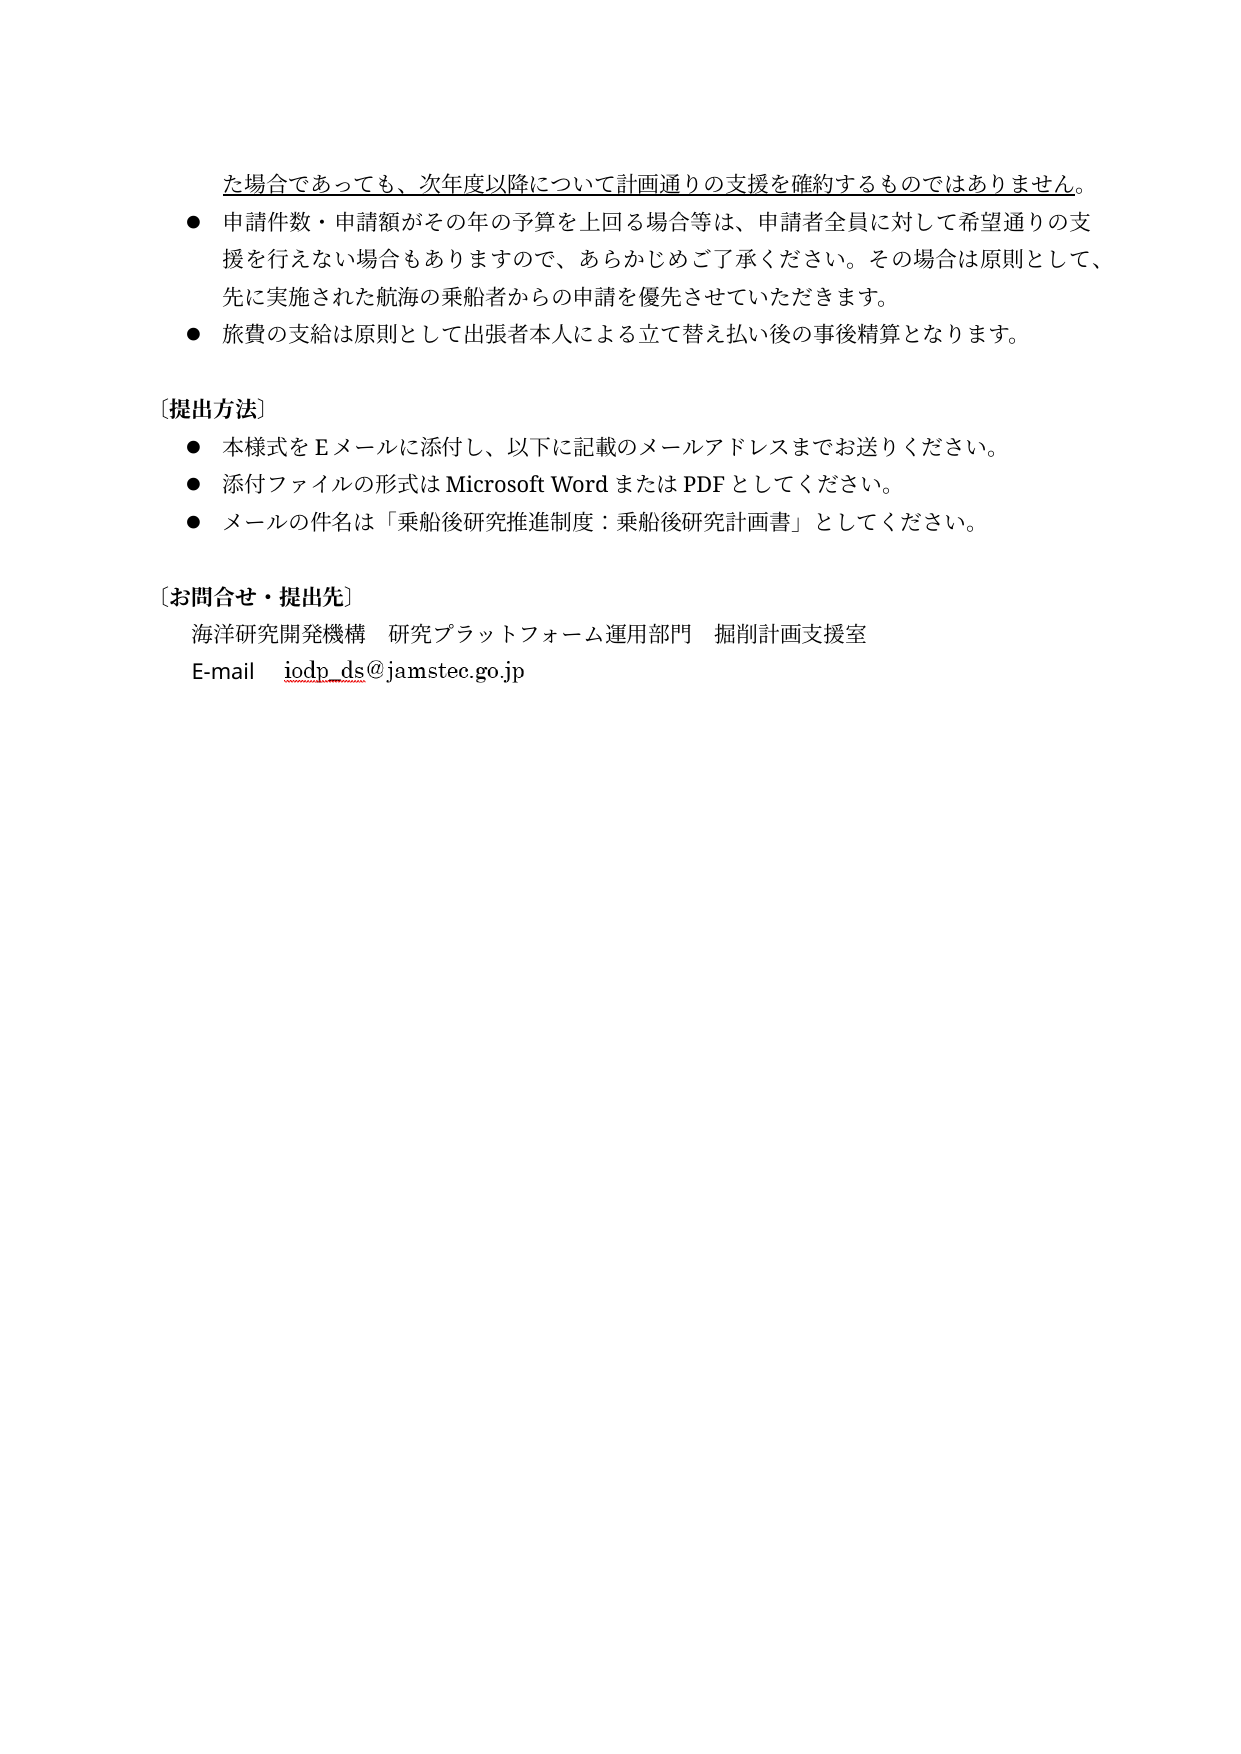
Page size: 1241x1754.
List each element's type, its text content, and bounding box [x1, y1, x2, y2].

text 〔提出方法〕 [148, 389, 1092, 427]
list 旅費の支給は原則として出張者本人による立て替え払い後の事後精算となります。 [185, 314, 1092, 352]
list 申請件数・申請額がその年の予算を上回る場合等は、申請者全員に対して希望通りの支援を行えない場合もありますので、あらかじめご了承ください。その場合は原則として、先に実施された航海の乗船者からの申請を優先させていただきます。 [185, 202, 1092, 314]
list 添付ファイルの形式はMicrosoft WordまたはPDFとしてください。 [185, 464, 1092, 502]
text E-mail [169, 652, 1143, 689]
picture [281, 657, 525, 686]
text 海洋研究開発機構 研究プラットフォーム運用部門 掘削計画支援室 [169, 614, 1092, 652]
list 本様式をEメールに添付し、以下に記載のメールアドレスまでお送りください。 [185, 427, 1092, 464]
text 〔お問合せ・提出先〕 [148, 577, 1092, 614]
list メールの件名は「乗船後研究推進制度：乗船後研究計画書」としてください。 [185, 502, 1092, 539]
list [185, 164, 1092, 202]
